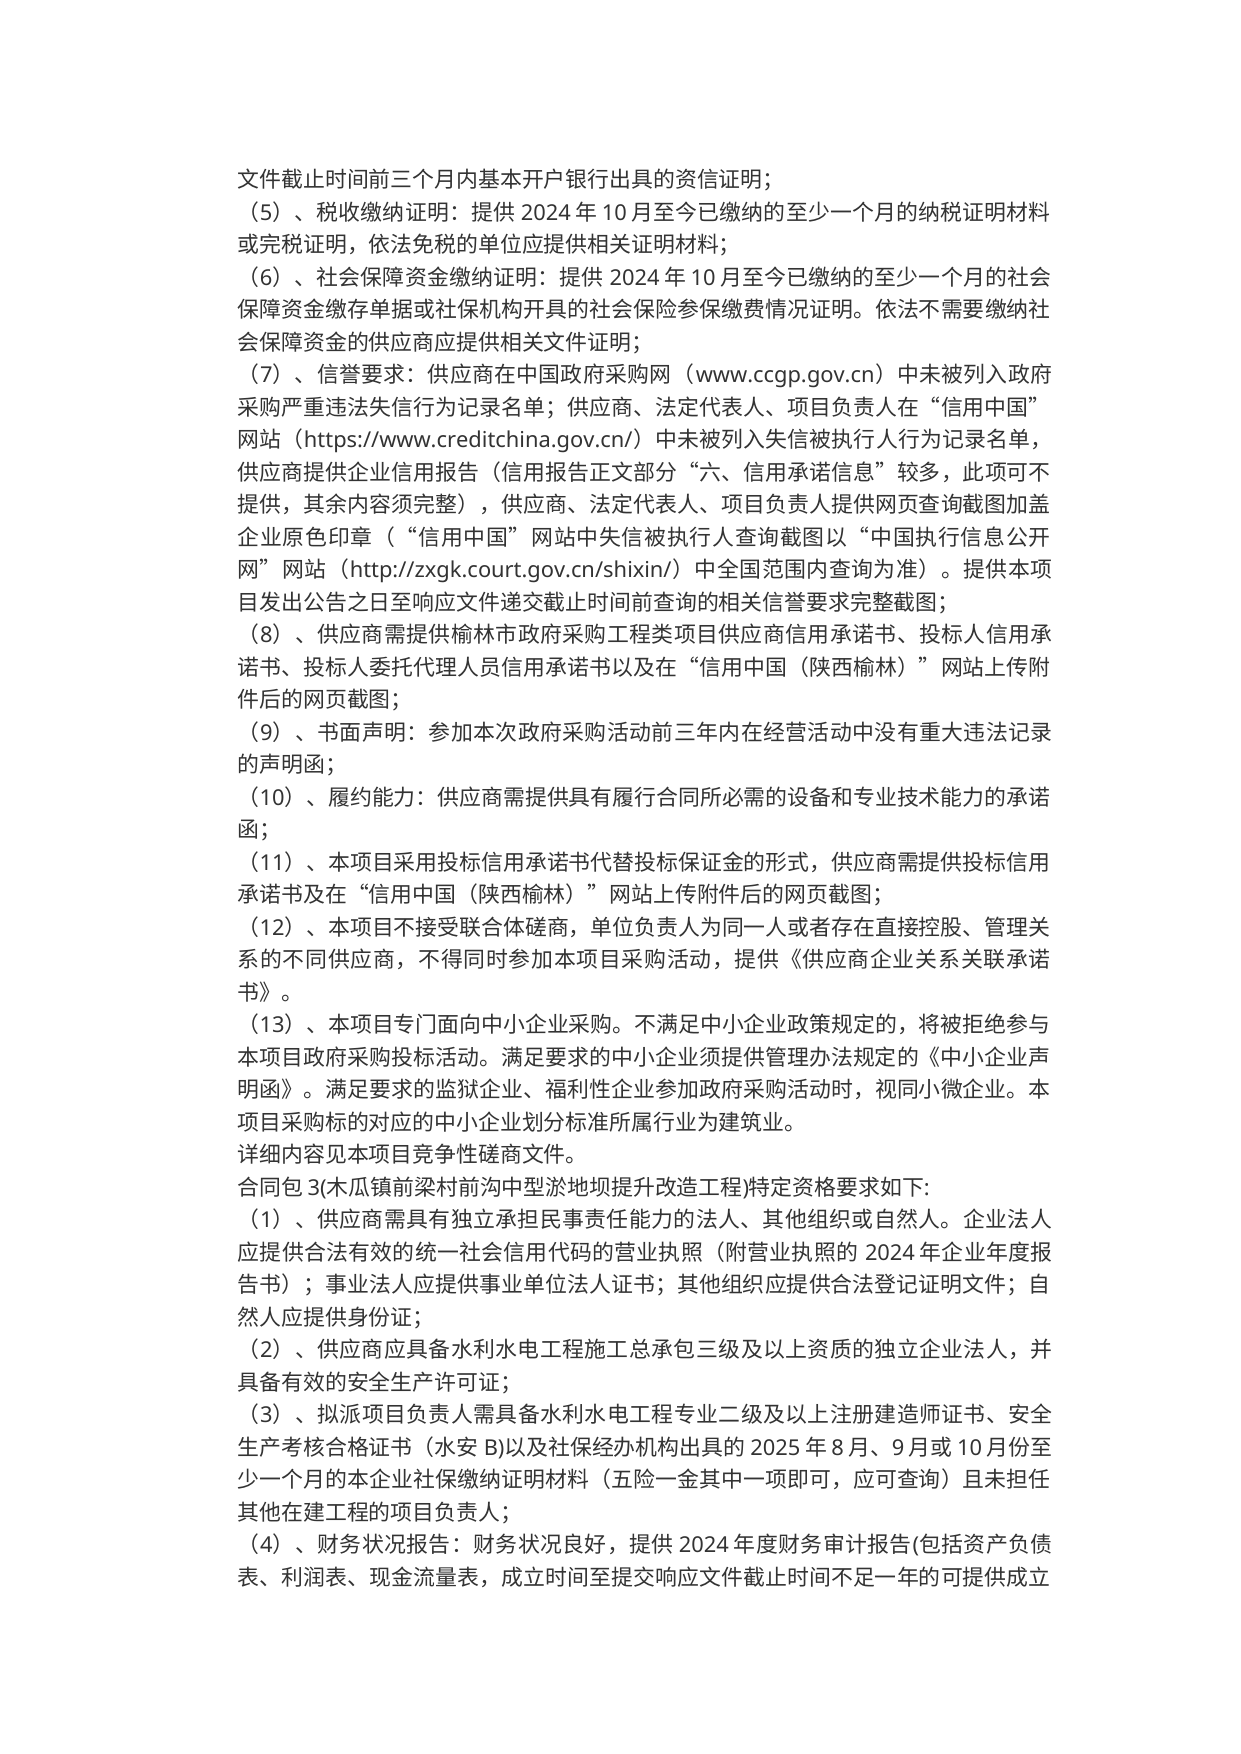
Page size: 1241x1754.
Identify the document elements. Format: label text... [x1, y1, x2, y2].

text 合同包3(木瓜镇前梁村前沟中型淤地坝提升改造工程)特定资格要求如下: [187, 1169, 1053, 1202]
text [237, 162, 1053, 1169]
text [237, 1202, 1053, 1592]
